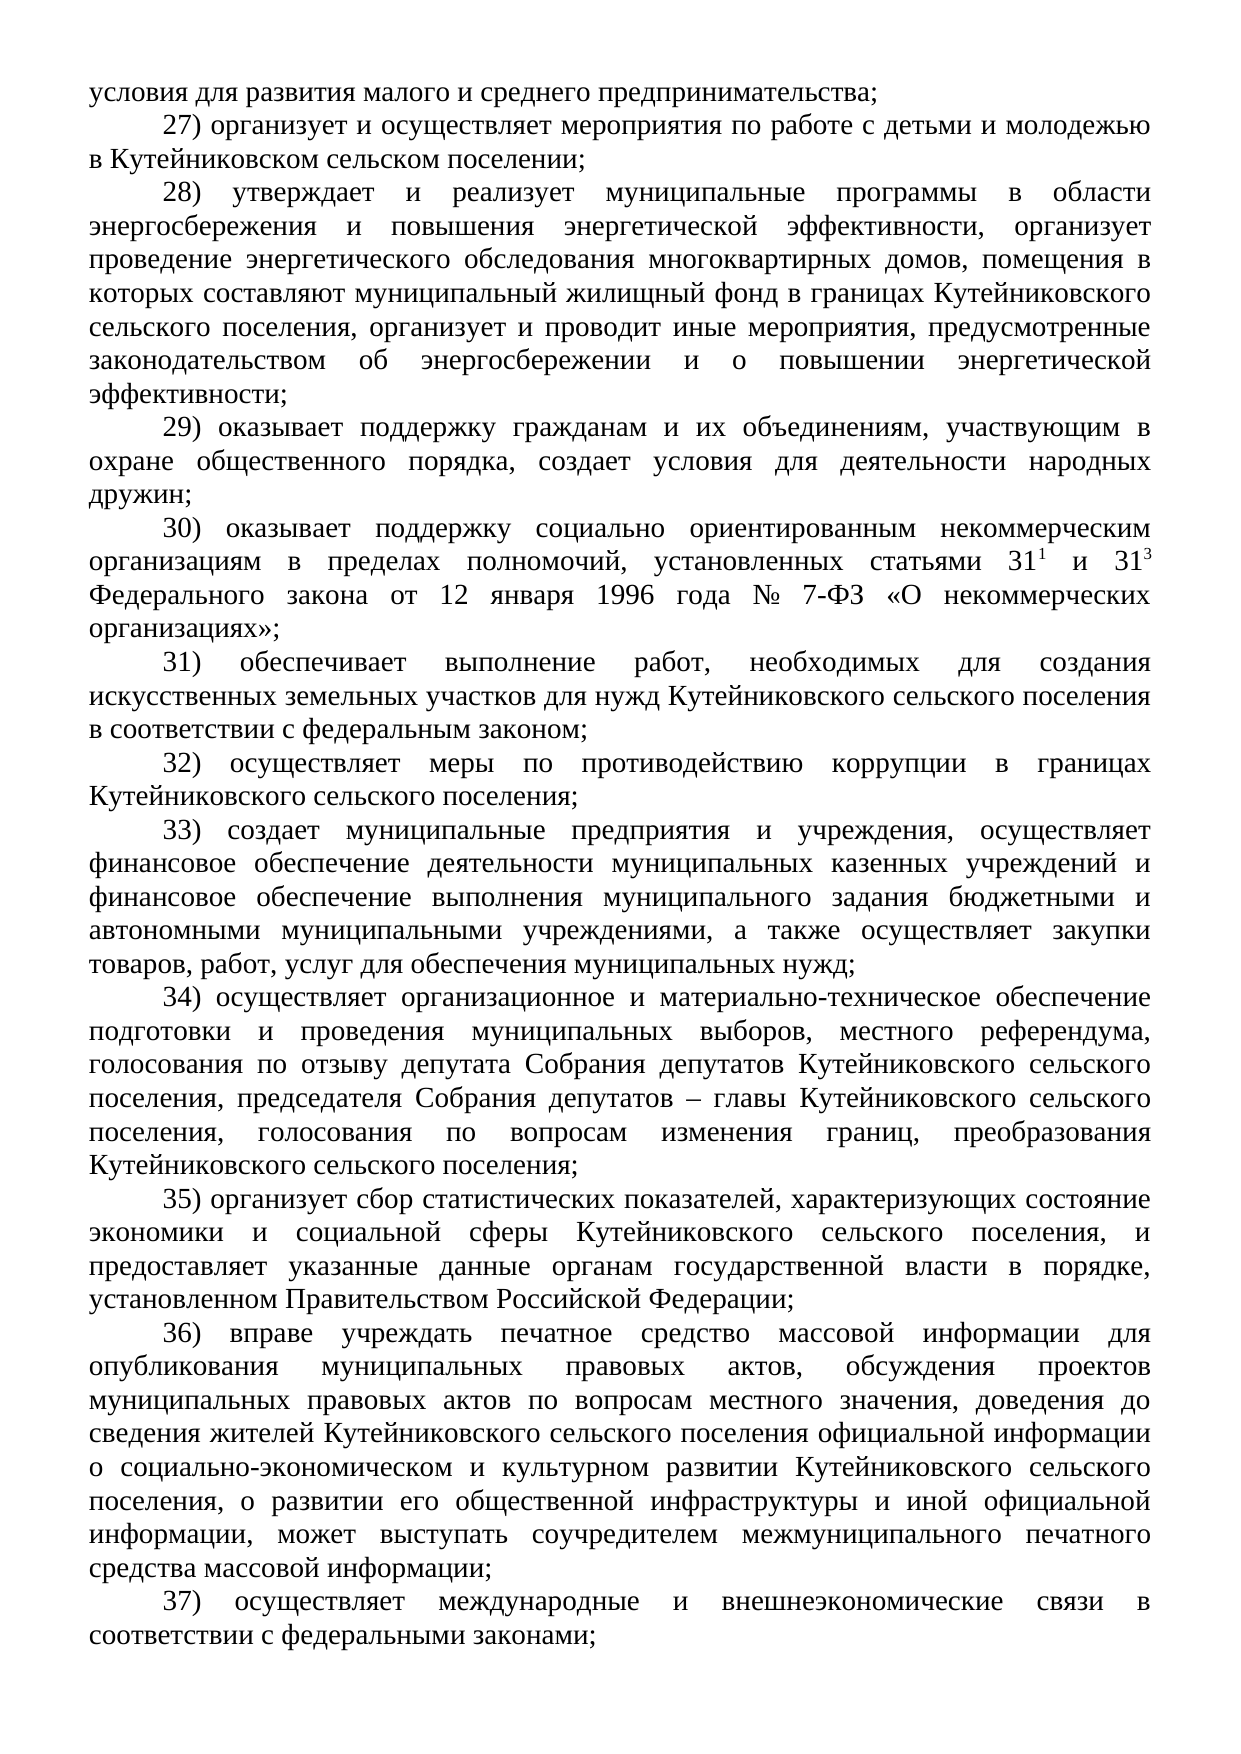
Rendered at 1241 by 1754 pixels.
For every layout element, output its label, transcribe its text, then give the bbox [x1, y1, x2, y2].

text 30) оказывает поддержку социально ориентированным некоммерческим организациям в пределах полномочий, установленных статьями 311 и 313 Федерального закона от 12 января 1996 года № 7-ФЗ «О некоммерческих организациях»; [89, 510, 1152, 644]
text 28) утверждает и реализует муниципальные программы в области энергосбережения и повышения энергетической эффективности, организует проведение энергетического обследования многоквартирных домов, помещения в которых составляют муниципальный жилищный фонд в границах Кутейниковского сельского поселения, организует и проводит иные мероприятия, предусмотренные законодательством об энергосбережении и о повышении энергетической эффективности; [89, 174, 1152, 409]
text 34) осуществляет организационное и материально-техническое обеспечение подготовки и проведения муниципальных выборов, местного референдума, голосования по отзыву депутата Собрания депутатов Кутейниковского сельского поселения, председателя Собрания депутатов – главы Кутейниковского сельского поселения, голосования по вопросам изменения границ, преобразования Кутейниковского сельского поселения; [89, 979, 1152, 1181]
text 35) организует сбор статистических показателей, характеризующих состояние экономики и социальной сферы Кутейниковского сельского поселения, и предоставляет указанные данные органам государственной власти в порядке, установленном Правительством Российской Федерации; [89, 1181, 1152, 1315]
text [89, 74, 1152, 107]
text 36) вправе учреждать печатное средство массовой информации для опубликования муниципальных правовых актов, обсуждения проектов муниципальных правовых актов по вопросам местного значения, доведения до сведения жителей Кутейниковского сельского поселения официальной информации о социально-экономическом и культурном развитии Кутейниковского сельского поселения, о развитии его общественной инфраструктуры и иной официальной информации, может выступать соучредителем межмуниципального печатного средства массовой информации; [89, 1315, 1152, 1583]
text 33) создает муниципальные предприятия и учреждения, осуществляет финансовое обеспечение деятельности муниципальных казенных учреждений и финансовое обеспечение выполнения муниципального задания бюджетными и автономными муниципальными учреждениями, а также осуществляет закупки товаров, работ, услуг для обеспечения муниципальных нужд; [89, 812, 1152, 979]
text 31) обеспечивает выполнение работ, необходимых для создания искусственных земельных участков для нужд Кутейниковского сельского поселения в соответствии с федеральным законом; [89, 644, 1152, 745]
text 29) оказывает поддержку гражданам и их объединениям, участвующим в охране общественного порядка, создает условия для деятельности народных дружин; [89, 409, 1152, 510]
text 27) организует и осуществляет мероприятия по работе с детьми и молодежью в Кутейниковском сельском поселении; [89, 107, 1152, 174]
text 37) осуществляет международные и внешнеэкономические связи в соответствии с федеральными законами; [89, 1583, 1152, 1650]
text 32) осуществляет меры по противодействию коррупции в границах Кутейниковского сельского поселения; [89, 745, 1152, 812]
